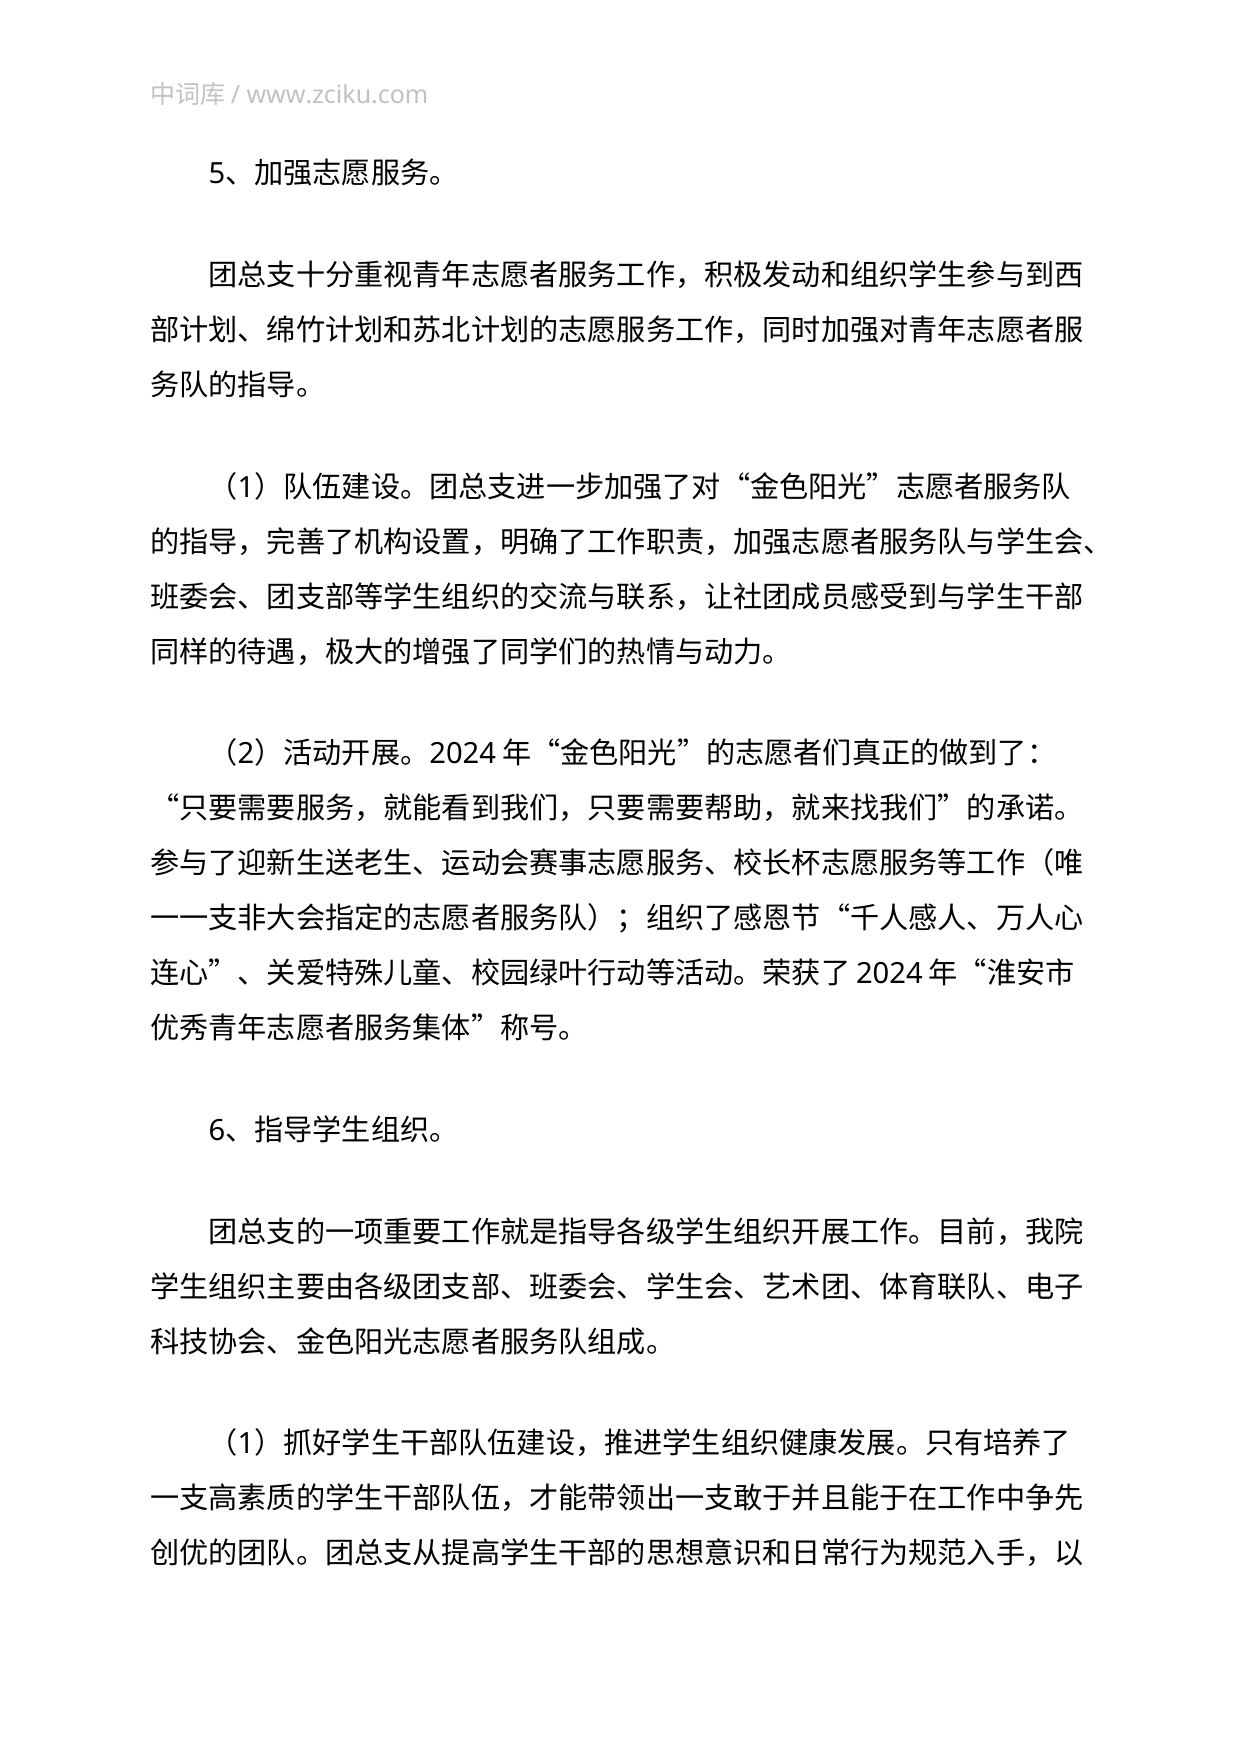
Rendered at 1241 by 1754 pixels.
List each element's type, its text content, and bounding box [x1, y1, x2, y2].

text 5、加强志愿服务。 [150, 150, 1090, 192]
text （1）队伍建设。团总支进一步加强了对“金色阳光”志愿者服务队的指导，完善了机构设置，明确了工作职责，加强志愿者服务队与学生会、班委会、团支部等学生组织的交流与联系，让社团成员感受到与学生干部同样的待遇，极大的增强了同学们的热情与动力。 [150, 463, 1090, 671]
text （2）活动开展。2024年“金色阳光”的志愿者们真正的做到了：“只要需要服务，就能看到我们，只要需要帮助，就来找我们”的承诺。参与了迎新生送老生、运动会赛事志愿服务、校长杯志愿服务等工作（唯一一支非大会指定的志愿者服务队）；组织了感恩节“千人感人、万人心连心”、关爱特殊儿童、校园绿叶行动等活动。荣获了2024年“淮安市优秀青年志愿者服务集体”称号。 [150, 730, 1090, 1047]
text 团总支的一项重要工作就是指导各级学生组织开展工作。目前，我院学生组织主要由各级团支部、班委会、学生会、艺术团、体育联队、电子科技协会、金色阳光志愿者服务队组成。 [150, 1208, 1090, 1361]
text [150, 1420, 1090, 1572]
text 团总支十分重视青年志愿者服务工作，积极发动和组织学生参与到西部计划、绵竹计划和苏北计划的志愿服务工作，同时加强对青年志愿者服务队的指导。 [150, 252, 1090, 404]
text 6、指导学生组织。 [150, 1107, 1090, 1149]
